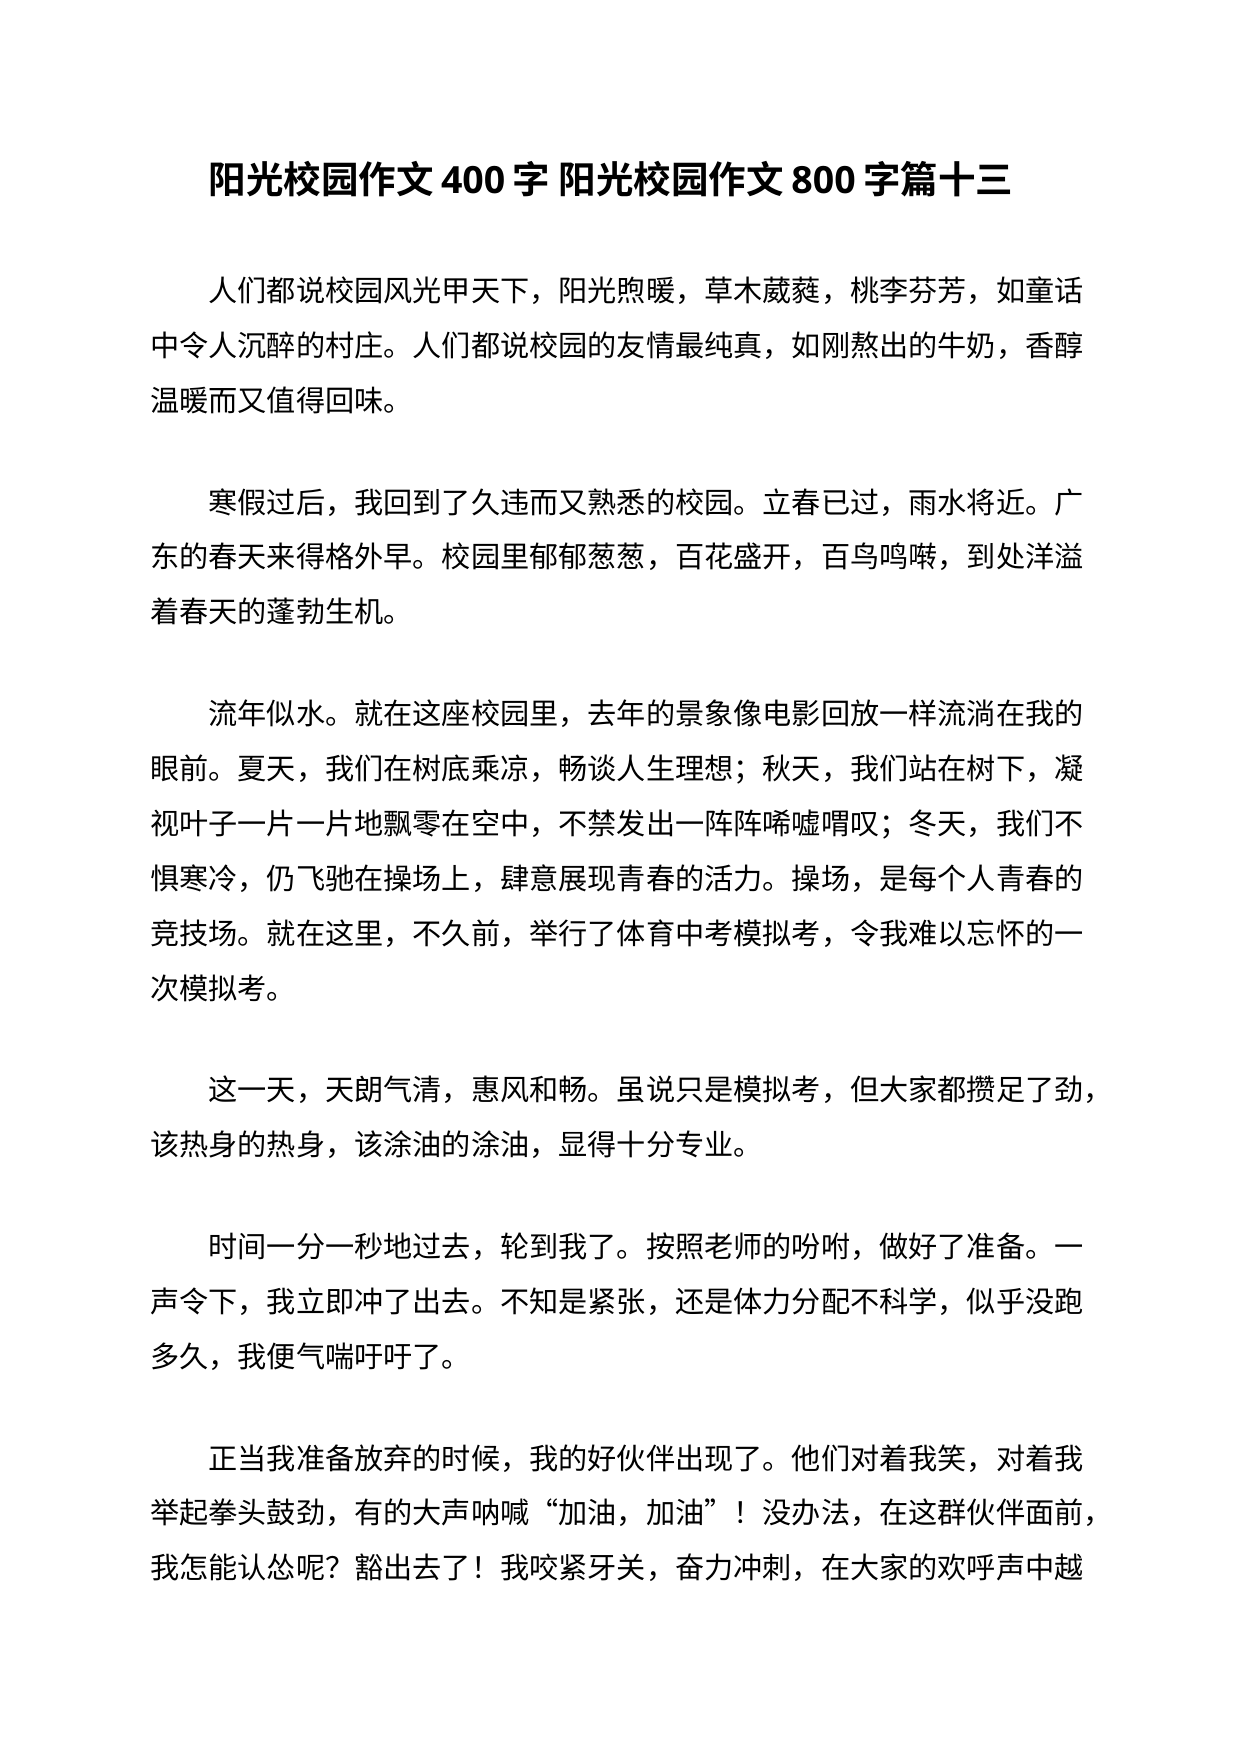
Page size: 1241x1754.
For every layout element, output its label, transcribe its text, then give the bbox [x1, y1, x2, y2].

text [150, 1435, 1090, 1587]
text 人们都说校园风光甲天下，阳光煦暖，草木葳蕤，桃李芬芳，如童话中令人沉醉的村庄。人们都说校园的友情最纯真，如刚熬出的牛奶，香醇温暖而又值得回味。 [150, 268, 1090, 420]
text 这一天，天朗气清，惠风和畅。虽说只是模拟考，但大家都攒足了劲，该热身的热身，该涂油的涂油，显得十分专业。 [150, 1067, 1090, 1164]
text 流年似水。就在这座校园里，去年的景象像电影回放一样流淌在我的眼前。夏天，我们在树底乘凉，畅谈人生理想；秋天，我们站在树下，凝视叶子一片一片地飘零在空中，不禁发出一阵阵唏嘘喟叹；冬天，我们不惧寒冷，仍飞驰在操场上，肆意展现青春的活力。操场，是每个人青春的竞技场。就在这里，不久前，举行了体育中考模拟考，令我难以忘怀的一次模拟考。 [150, 691, 1090, 1007]
text 时间一分一秒地过去，轮到我了。按照老师的吩咐，做好了准备。一声令下，我立即冲了出去。不知是紧张，还是体力分配不科学，似乎没跑多久，我便气喘吁吁了。 [150, 1224, 1090, 1376]
text 寒假过后，我回到了久违而又熟悉的校园。立春已过，雨水将近。广东的春天来得格外早。校园里郁郁葱葱，百花盛开，百鸟鸣啭，到处洋溢着春天的蓬勃生机。 [150, 479, 1090, 631]
text 阳光校园作文400字 阳光校园作文800字篇十三 [150, 150, 1090, 204]
